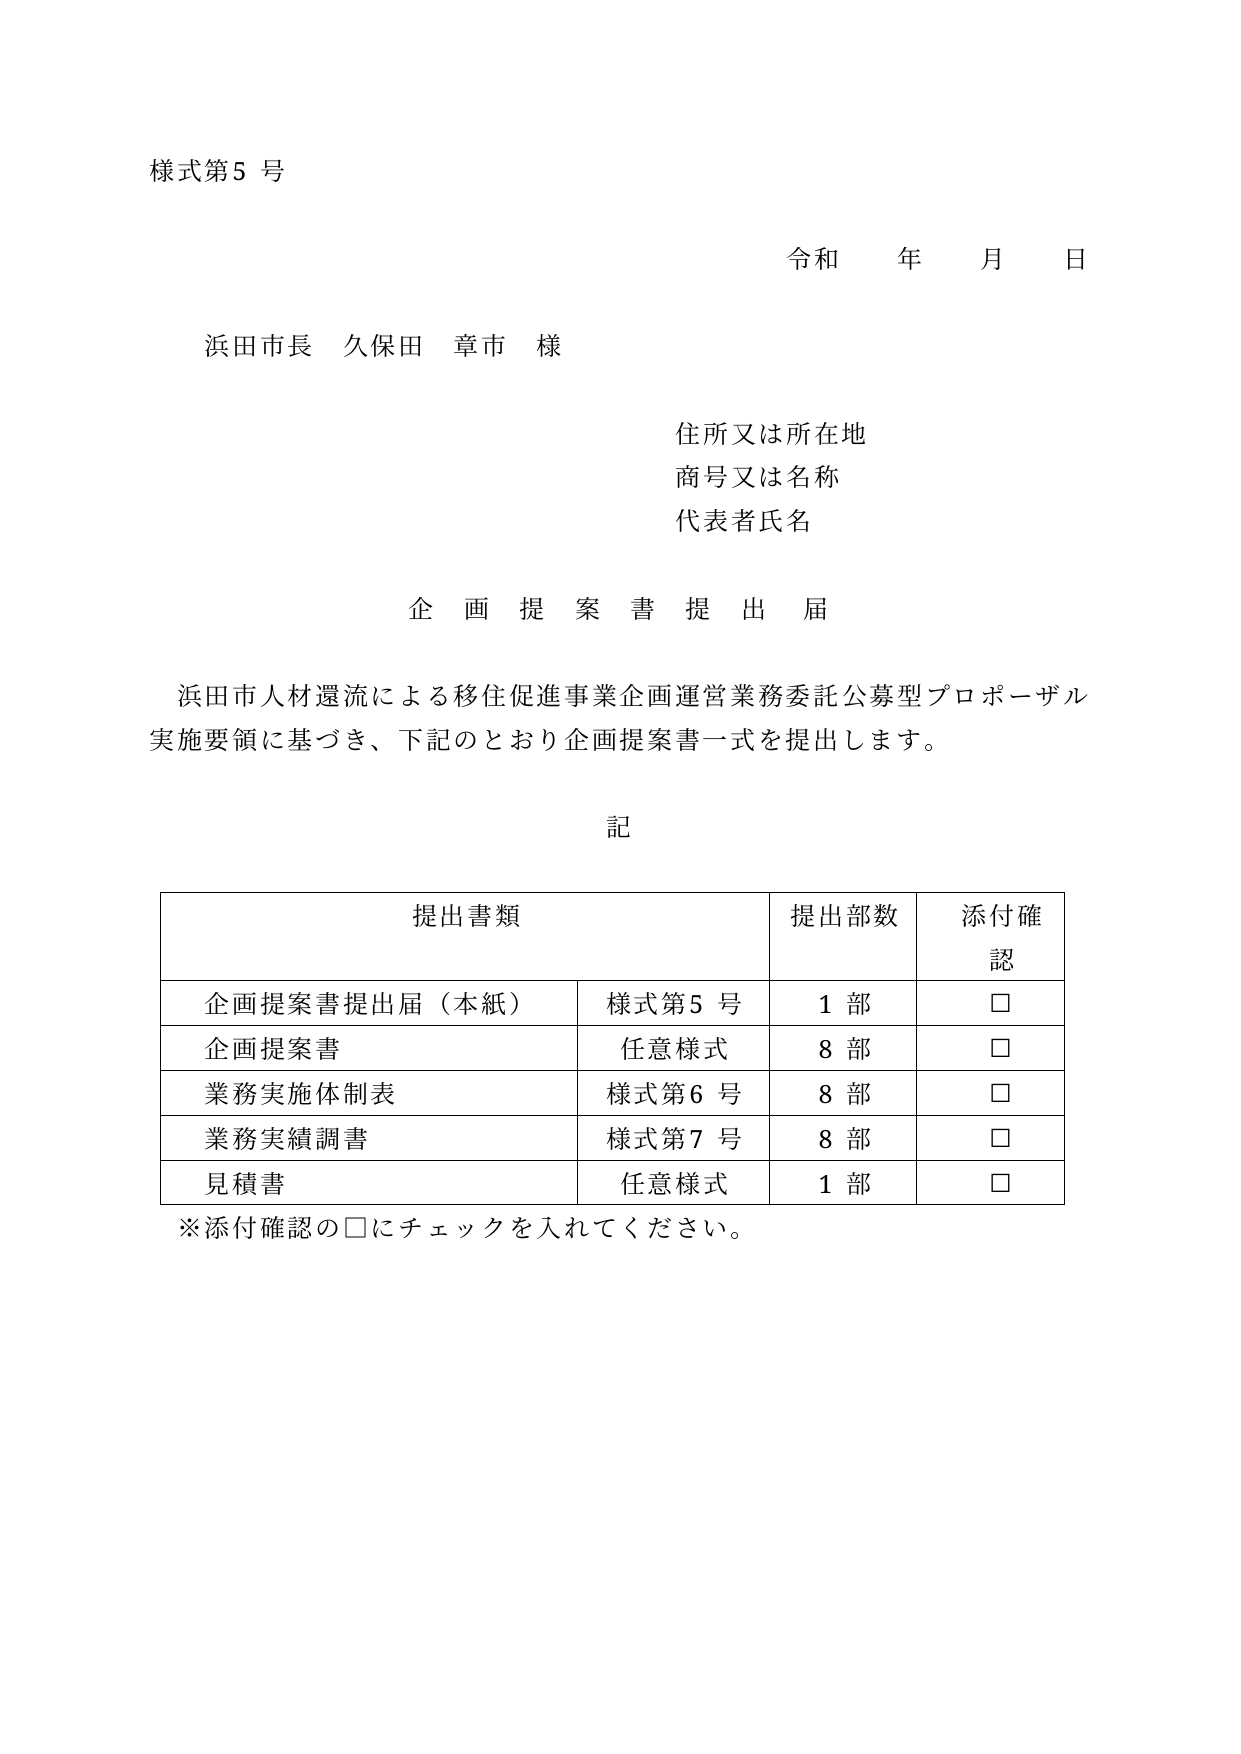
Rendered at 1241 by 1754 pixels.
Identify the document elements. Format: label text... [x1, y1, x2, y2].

text 住所又は所在地 [149, 411, 1091, 454]
text 浜田市長 久保田 章市 様 [149, 323, 1091, 367]
text 様式第5号 [149, 148, 1091, 192]
table_cell 任意様式 [578, 1026, 769, 1070]
table_cell 8部 [770, 1026, 916, 1070]
table_cell 様式第5号 [578, 981, 769, 1025]
table_cell 業務実施体制表 [161, 1071, 577, 1115]
table_cell 業務実績調書 [161, 1116, 577, 1159]
text 令和 年 月 日 [149, 236, 1091, 279]
table_cell 見積書 [161, 1161, 577, 1204]
table_cell 様式第6号 [578, 1071, 769, 1115]
text 記 [149, 804, 1091, 848]
text 代表者氏名 [149, 498, 1091, 542]
table_cell 1部 [770, 981, 916, 1025]
table_header 添付確認 [917, 893, 1064, 980]
table_cell 様式第7号 [578, 1116, 769, 1159]
text ※添付確認の□にチェックを入れてください。 [149, 1205, 1091, 1249]
table_header 提出書類 [161, 893, 769, 980]
table_header 提出部数 [770, 893, 916, 980]
table_cell 任意様式 [578, 1161, 769, 1204]
table_cell 企画提案書 [161, 1026, 577, 1070]
table_cell 8部 [770, 1116, 916, 1159]
table_cell 1部 [770, 1161, 916, 1204]
table_cell 企画提案書提出届（本紙） [161, 981, 577, 1025]
text 企画提案書提出届 [149, 586, 1091, 629]
table_cell 8部 [770, 1071, 916, 1115]
text 商号又は名称 [149, 454, 1091, 498]
text 浜田市人材還流による移住促進事業企画運営業務委託公募型プロポーザル実施要領に基づき、下記のとおり企画提案書一式を提出します。 [149, 673, 1091, 761]
